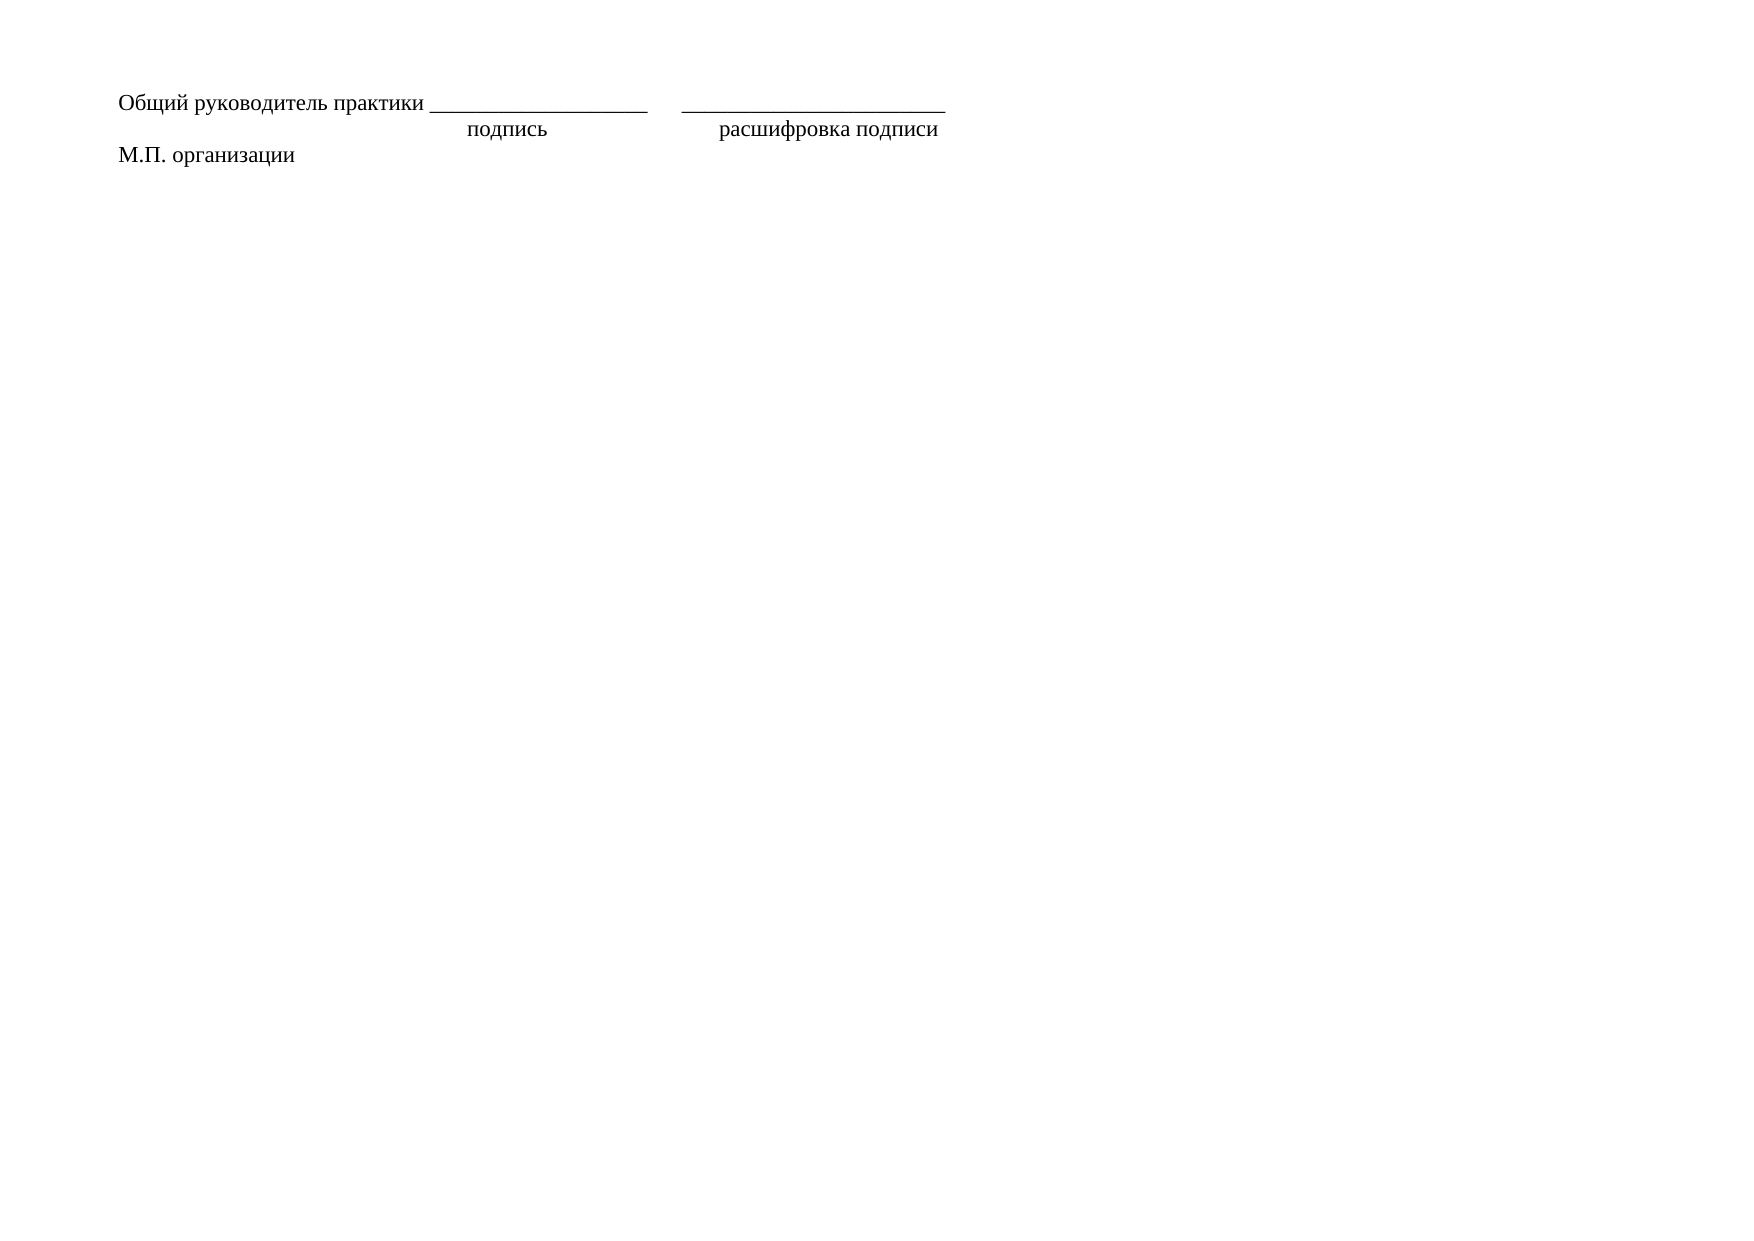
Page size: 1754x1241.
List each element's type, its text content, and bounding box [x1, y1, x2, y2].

text М.П. организации [118, 141, 1636, 168]
text Общий руководитель практики ___________________ _______________________ [118, 88, 1636, 115]
text подпись расшифровка подписи [118, 115, 1636, 141]
